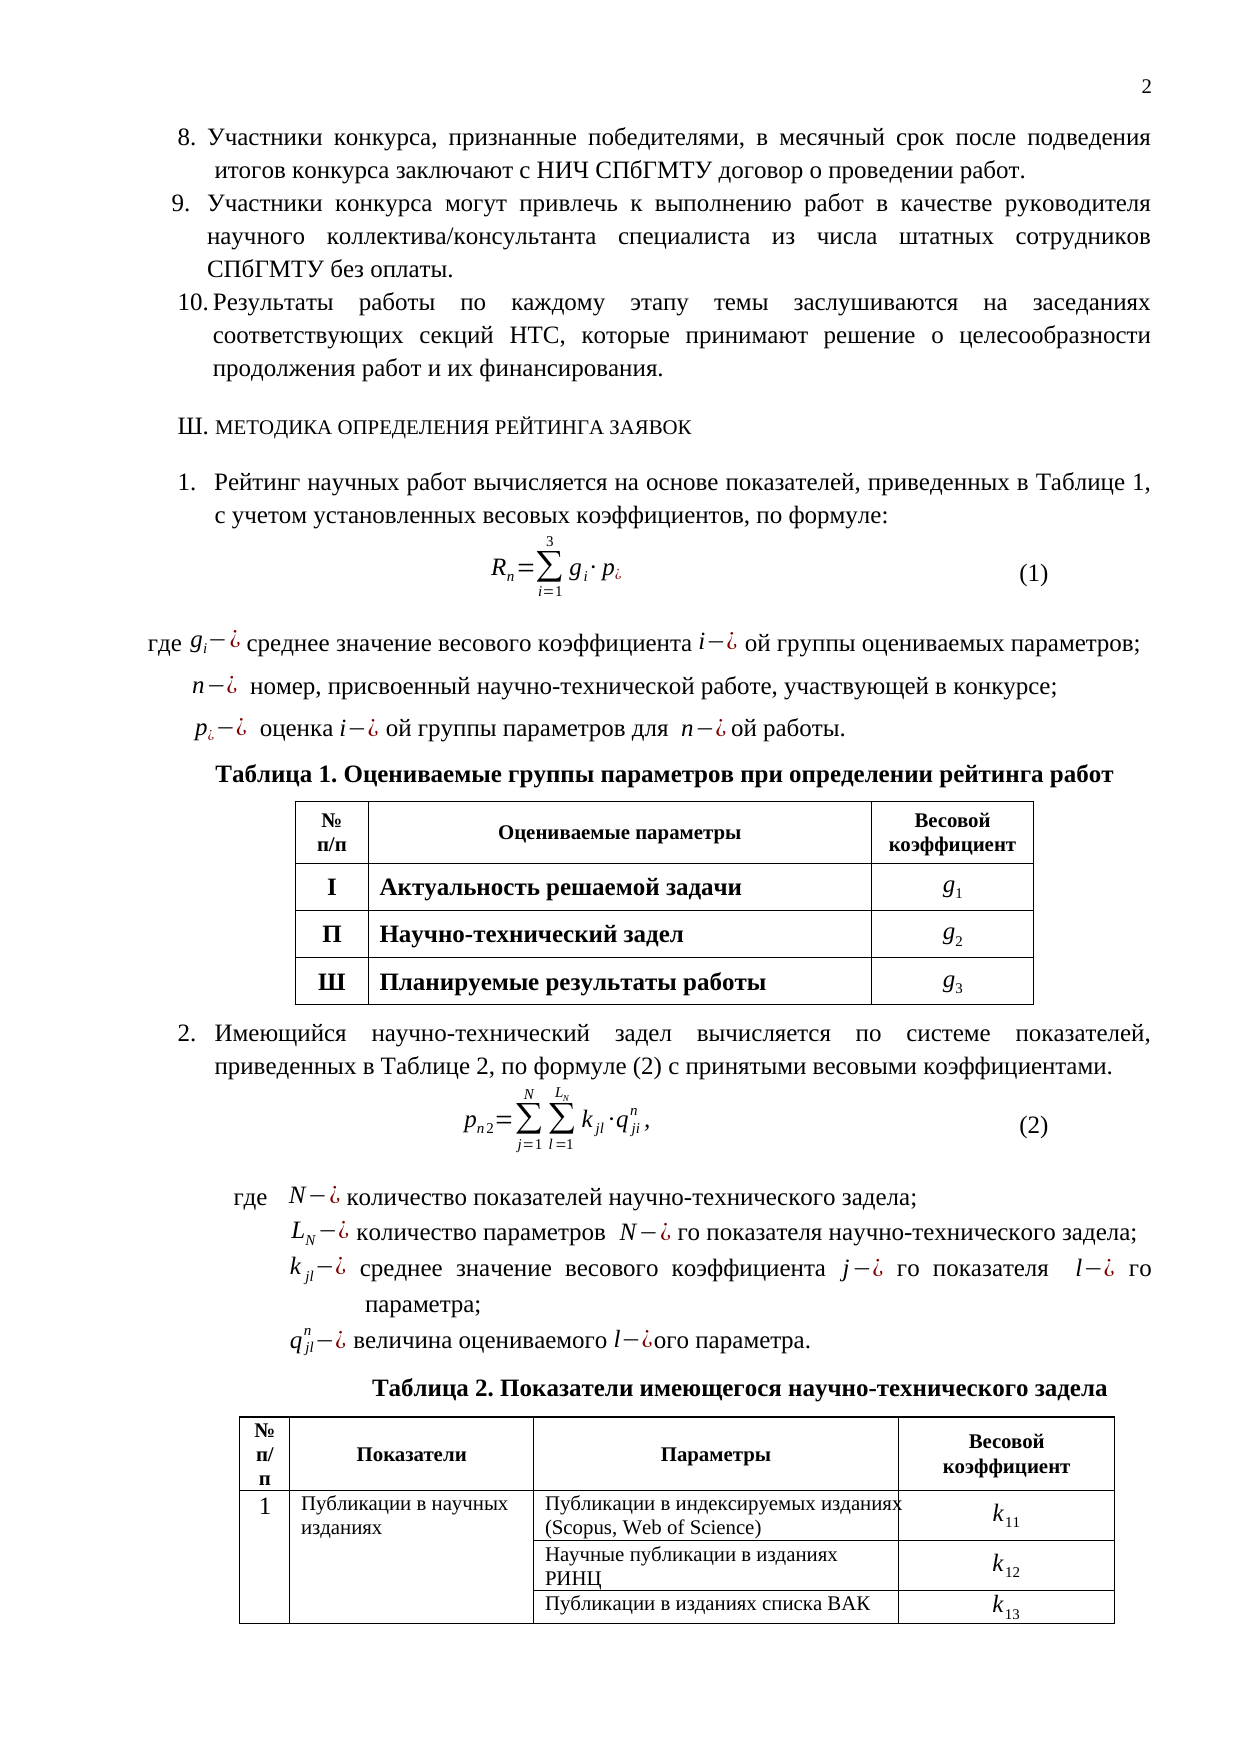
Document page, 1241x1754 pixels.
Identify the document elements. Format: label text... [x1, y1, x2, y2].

table_cell [899, 1591, 1114, 1622]
text Таблица 1. Оцениваемые группы параметров при определении рейтинга работ [177, 759, 1152, 788]
text величина оцениваемого ого параметра. [290, 1322, 1152, 1357]
list Участники конкурса, признанные победителями, в месячный срок после подведения итогов конкурса заключают с НИЧ СПбГМТУ договор о проведении работ. [177, 122, 1152, 184]
table_cell [872, 958, 1033, 1004]
table_cell Научные публикации в изданиях РИНЦ [534, 1541, 898, 1590]
table_header № п/п [296, 802, 368, 862]
list Участники конкурса могут привлечь к выполнению работ в качестве руководителя научного коллектива/консультанта специалиста из числа штатных сотрудников СПбГМТУ без оплаты. [171, 188, 1152, 283]
table_cell Публикации в изданиях списка ВАК [534, 1591, 898, 1622]
table_header [166, 1084, 945, 1166]
table_header Показатели [290, 1418, 533, 1490]
list Имеющийся научно-технический задел вычисляется по системе показателей, приведенных в Таблице 2, по формуле (2) с принятыми весовыми коэффициентами. [177, 1018, 1152, 1080]
table_cell Ш [296, 958, 368, 1004]
table_header [166, 533, 945, 612]
text Таблица 2. Показатели имеющегося научно-технического задела [177, 1373, 1107, 1402]
table_cell П [296, 911, 368, 957]
list Рейтинг научных работ вычисляется на основе показателей, приведенных в Таблице 1, с учетом установленных весовых коэффициентов, по формуле: [177, 467, 1152, 528]
table_cell [899, 1491, 1114, 1540]
text где среднее значение весового коэффициента ой группы оцениваемых параметров; [148, 625, 1152, 658]
text номер, присвоенный научно-технической работе, участвующей в конкурсе; [192, 671, 1152, 701]
table_cell I [296, 864, 368, 910]
table_cell 1 [240, 1491, 289, 1622]
table_header (2) [945, 1084, 1122, 1166]
table_header (1) [945, 533, 1122, 612]
table_cell Актуальность решаемой задачи [369, 864, 871, 910]
table_cell Публикации в научных изданиях [290, 1491, 533, 1622]
text Ш. Методика определения рейтинга заявок [177, 411, 1152, 440]
table_header Весовой коэффициент [872, 802, 1033, 862]
list Результаты работы по каждому этапу темы заслушиваются на заседаниях соответствующих секций НТС, которые принимают решение о целесообразности продолжения работ и их финансирования. [177, 287, 1152, 382]
table_cell [899, 1541, 1114, 1590]
table_header Весовой коэффициент [899, 1418, 1114, 1490]
text среднее значение весового коэффициента го показателя го параметра; [290, 1253, 1152, 1317]
text количество параметров го показателя научно-технического задела; [290, 1217, 1152, 1248]
table_header Оцениваемые параметры [369, 802, 871, 862]
table_header Параметры [534, 1418, 898, 1490]
text где количество показателей научно-технического задела; [233, 1178, 1152, 1212]
text оценка ой группы параметров для ой работы. [192, 713, 1152, 747]
table_cell Планируемые результаты работы [369, 958, 871, 1004]
table_cell [872, 864, 1033, 910]
table_header № п/п [240, 1418, 289, 1490]
table_cell Публикации в индексируемых изданиях (Scopus, Web of Science) [534, 1491, 898, 1540]
table_cell [872, 911, 1033, 957]
table_cell Научно-технический задел [369, 911, 871, 957]
